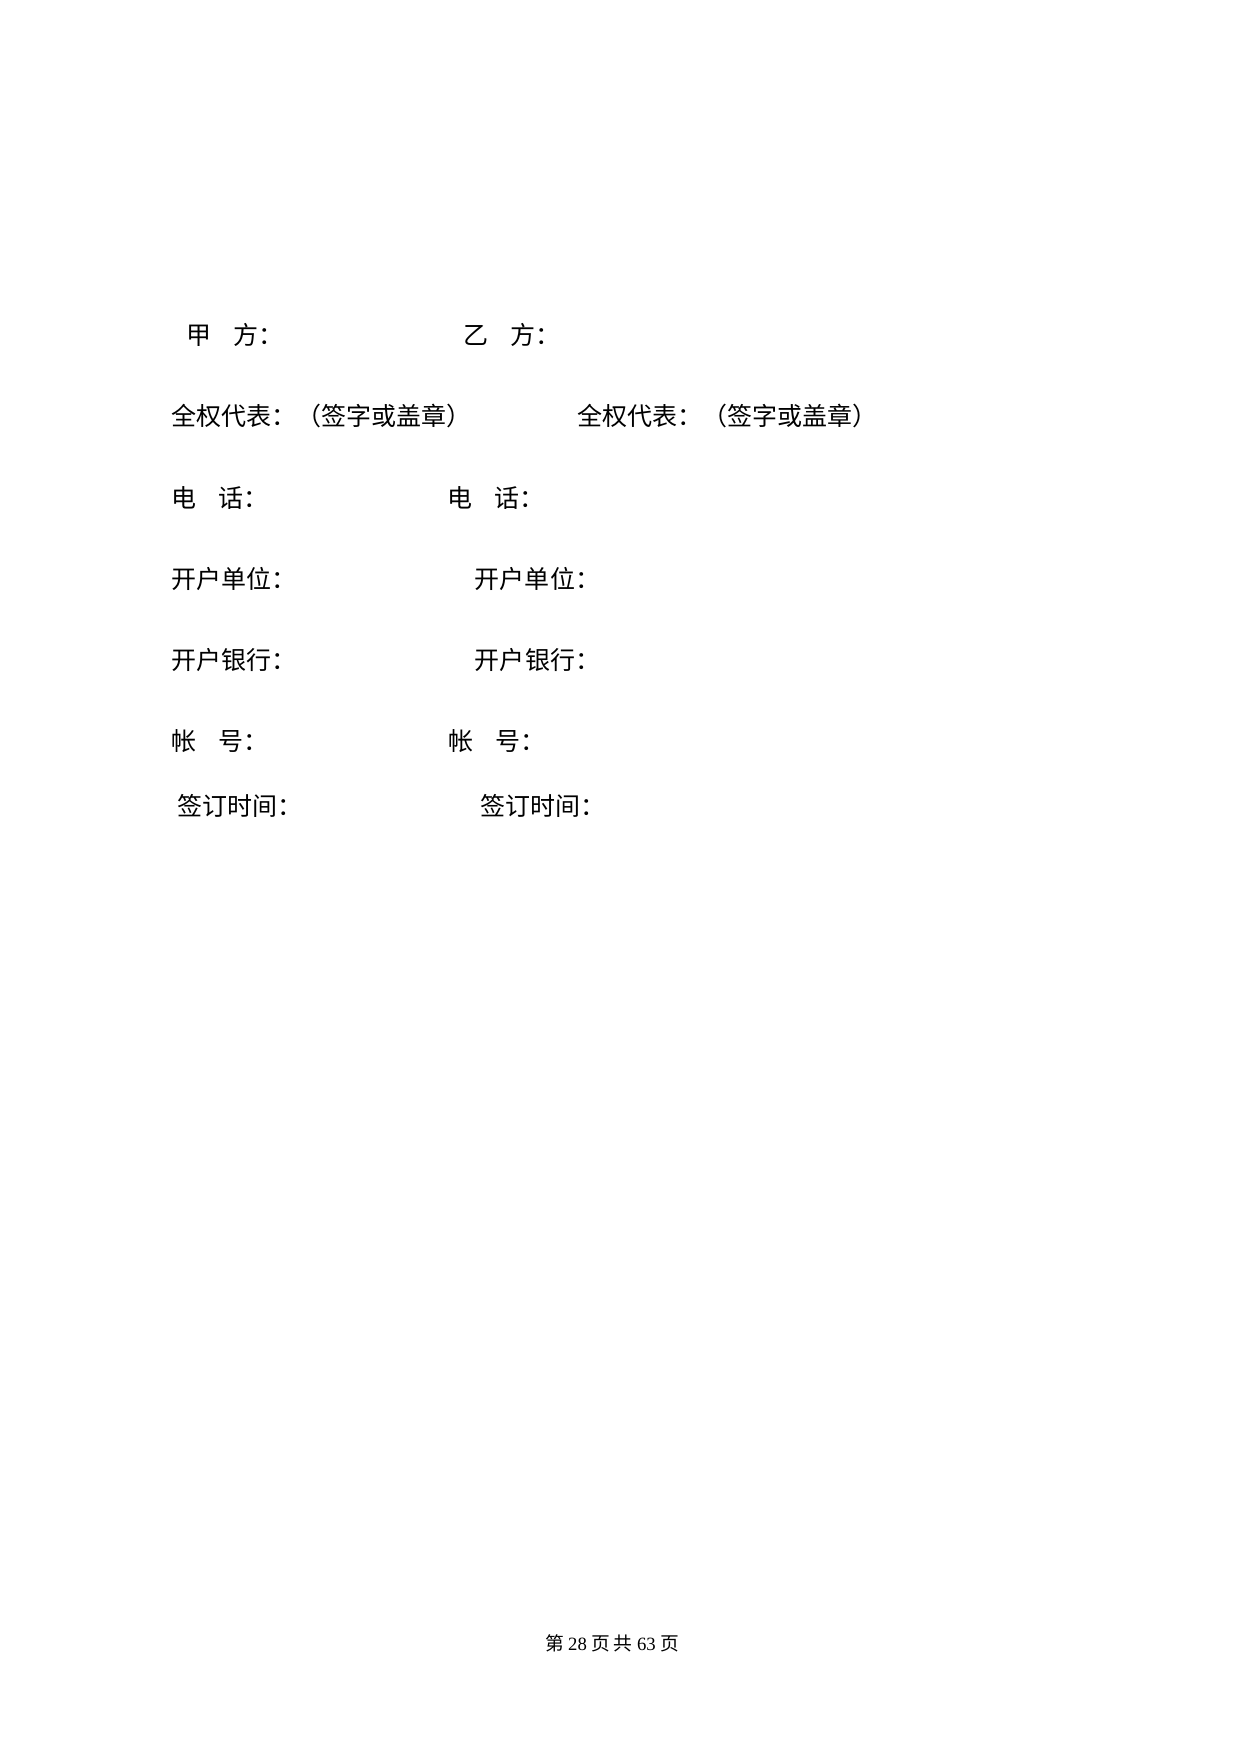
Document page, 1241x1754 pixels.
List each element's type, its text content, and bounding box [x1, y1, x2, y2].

text 甲 方： 乙 方： [112, 301, 1128, 366]
text 帐 号： 帐 号： [171, 707, 1128, 772]
text 电 话： 电 话： [171, 464, 1128, 529]
text 全权代表：（签字或盖章） 全权代表：（签字或盖章） [171, 382, 1128, 447]
text 开户银行： 开户银行： [171, 626, 1128, 691]
text 签订时间： 签订时间： [152, 772, 1128, 837]
text 开户单位： 开户单位： [171, 545, 1128, 610]
